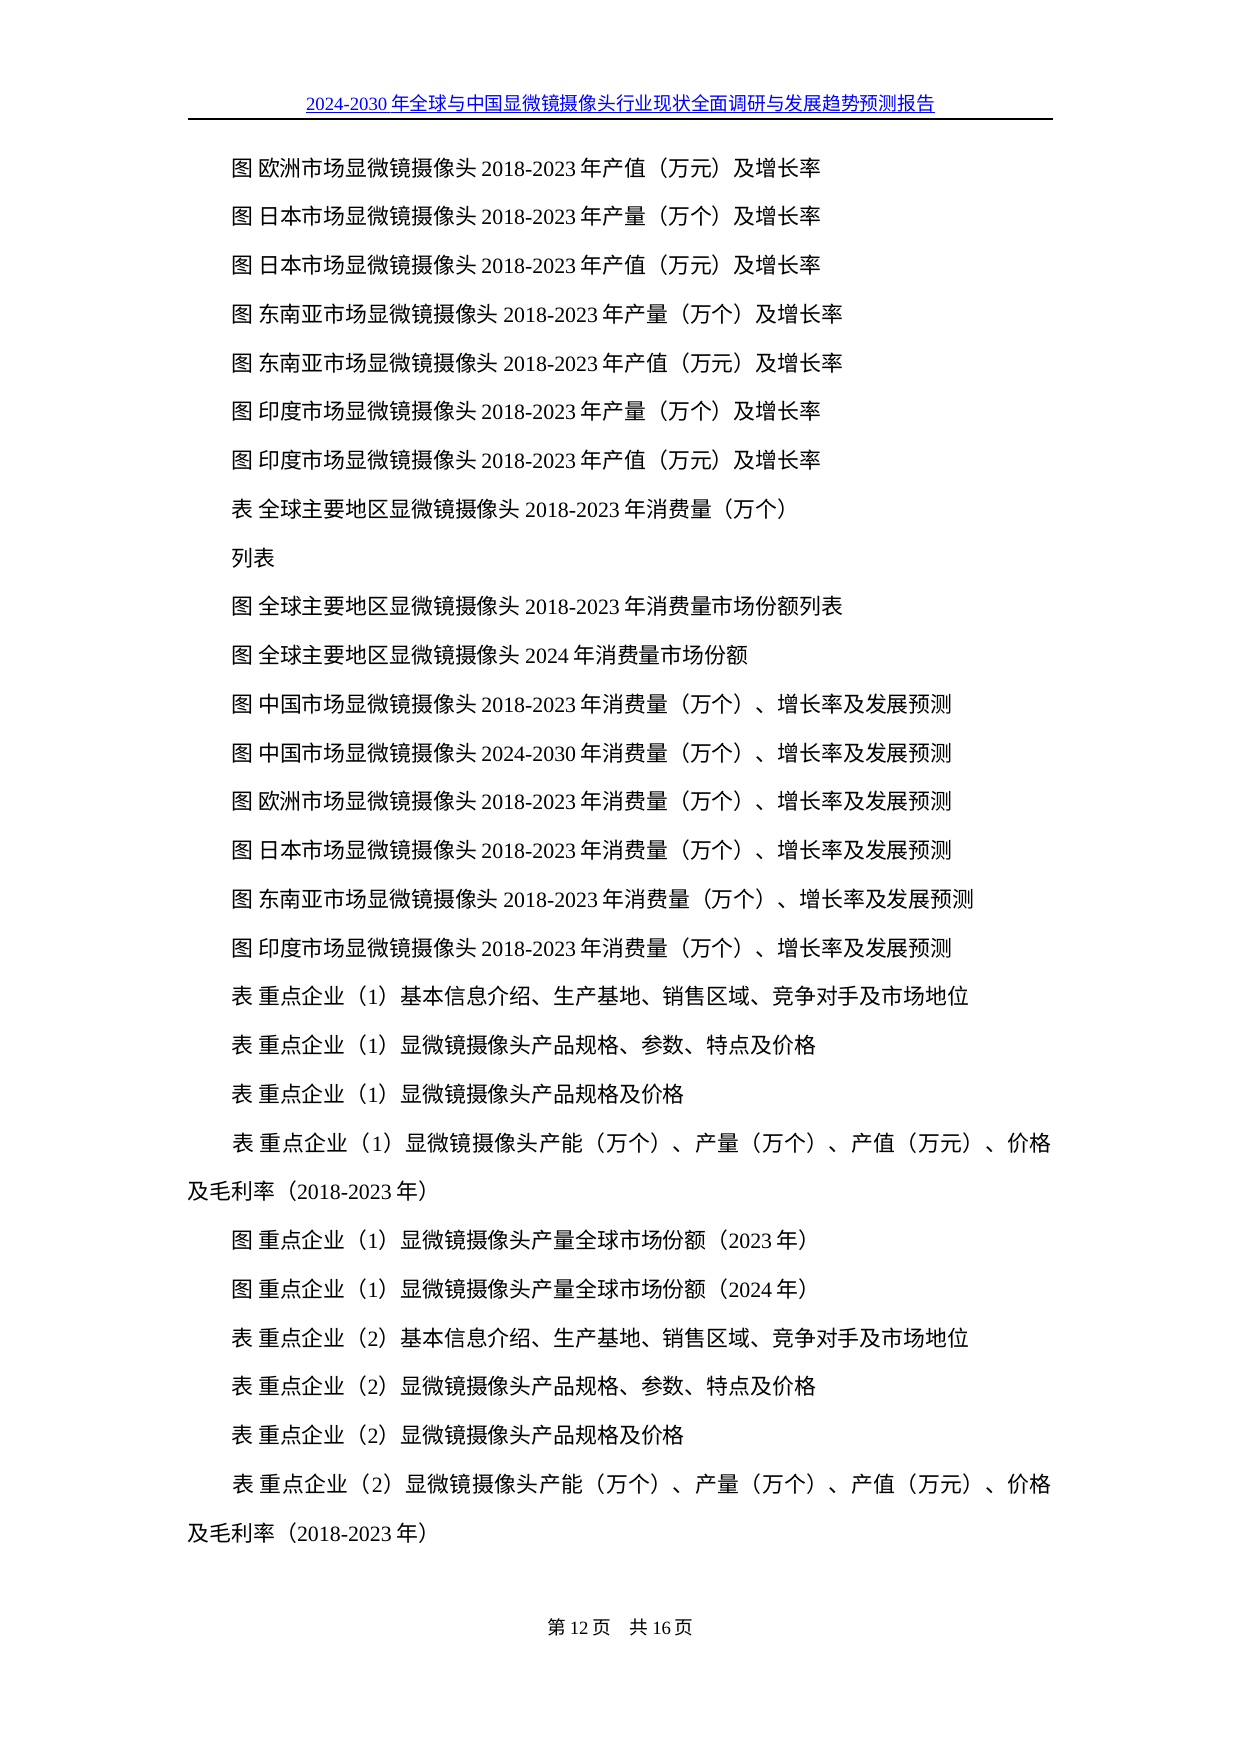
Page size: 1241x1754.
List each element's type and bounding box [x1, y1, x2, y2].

text [187, 150, 1053, 1548]
